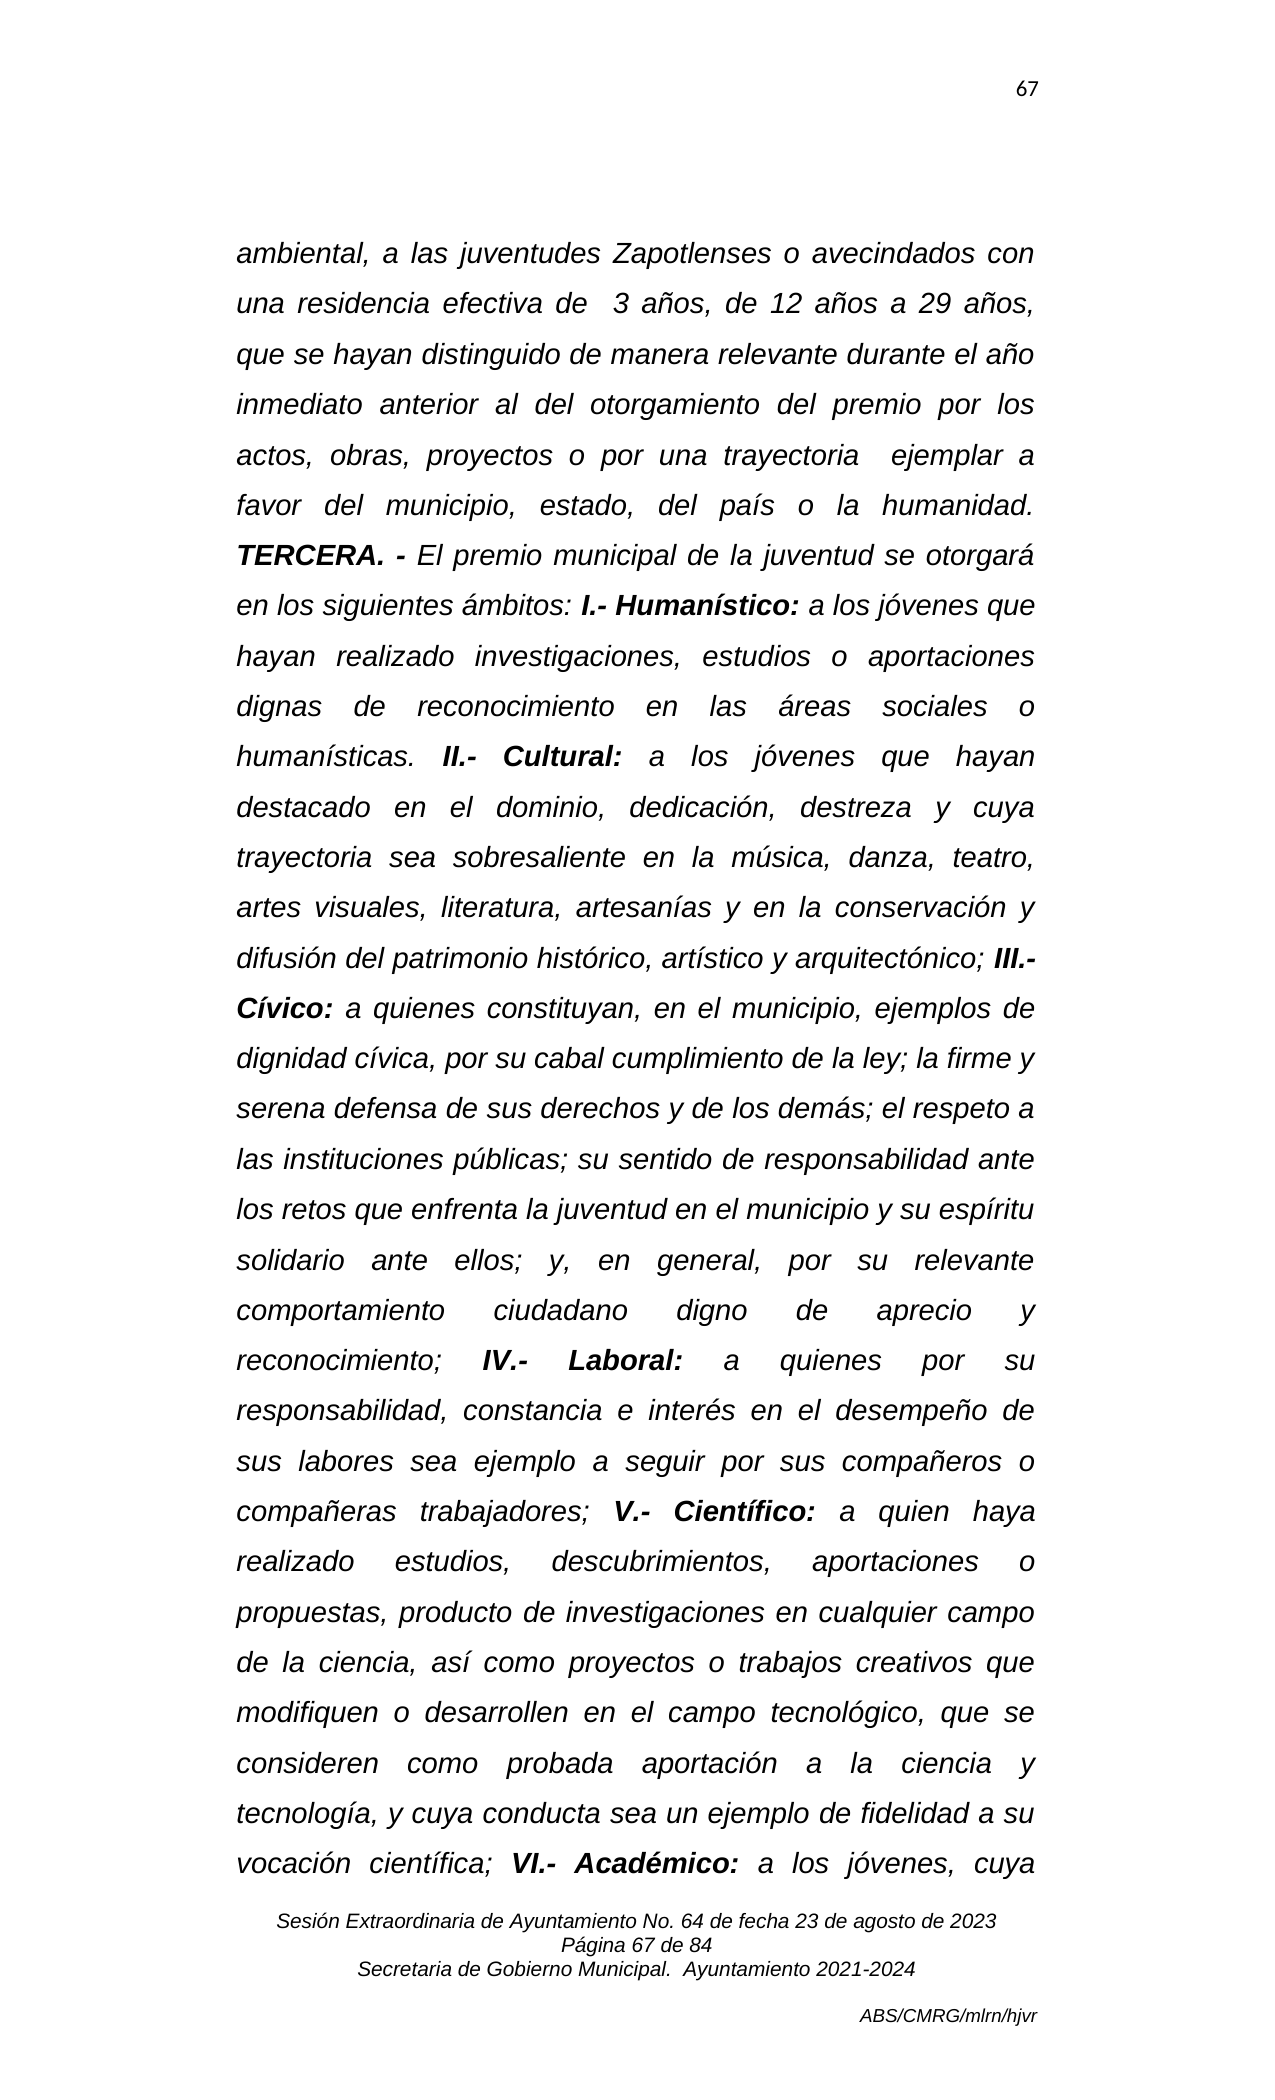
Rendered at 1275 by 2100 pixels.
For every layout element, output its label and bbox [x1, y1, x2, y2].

text [236, 236, 1039, 1880]
